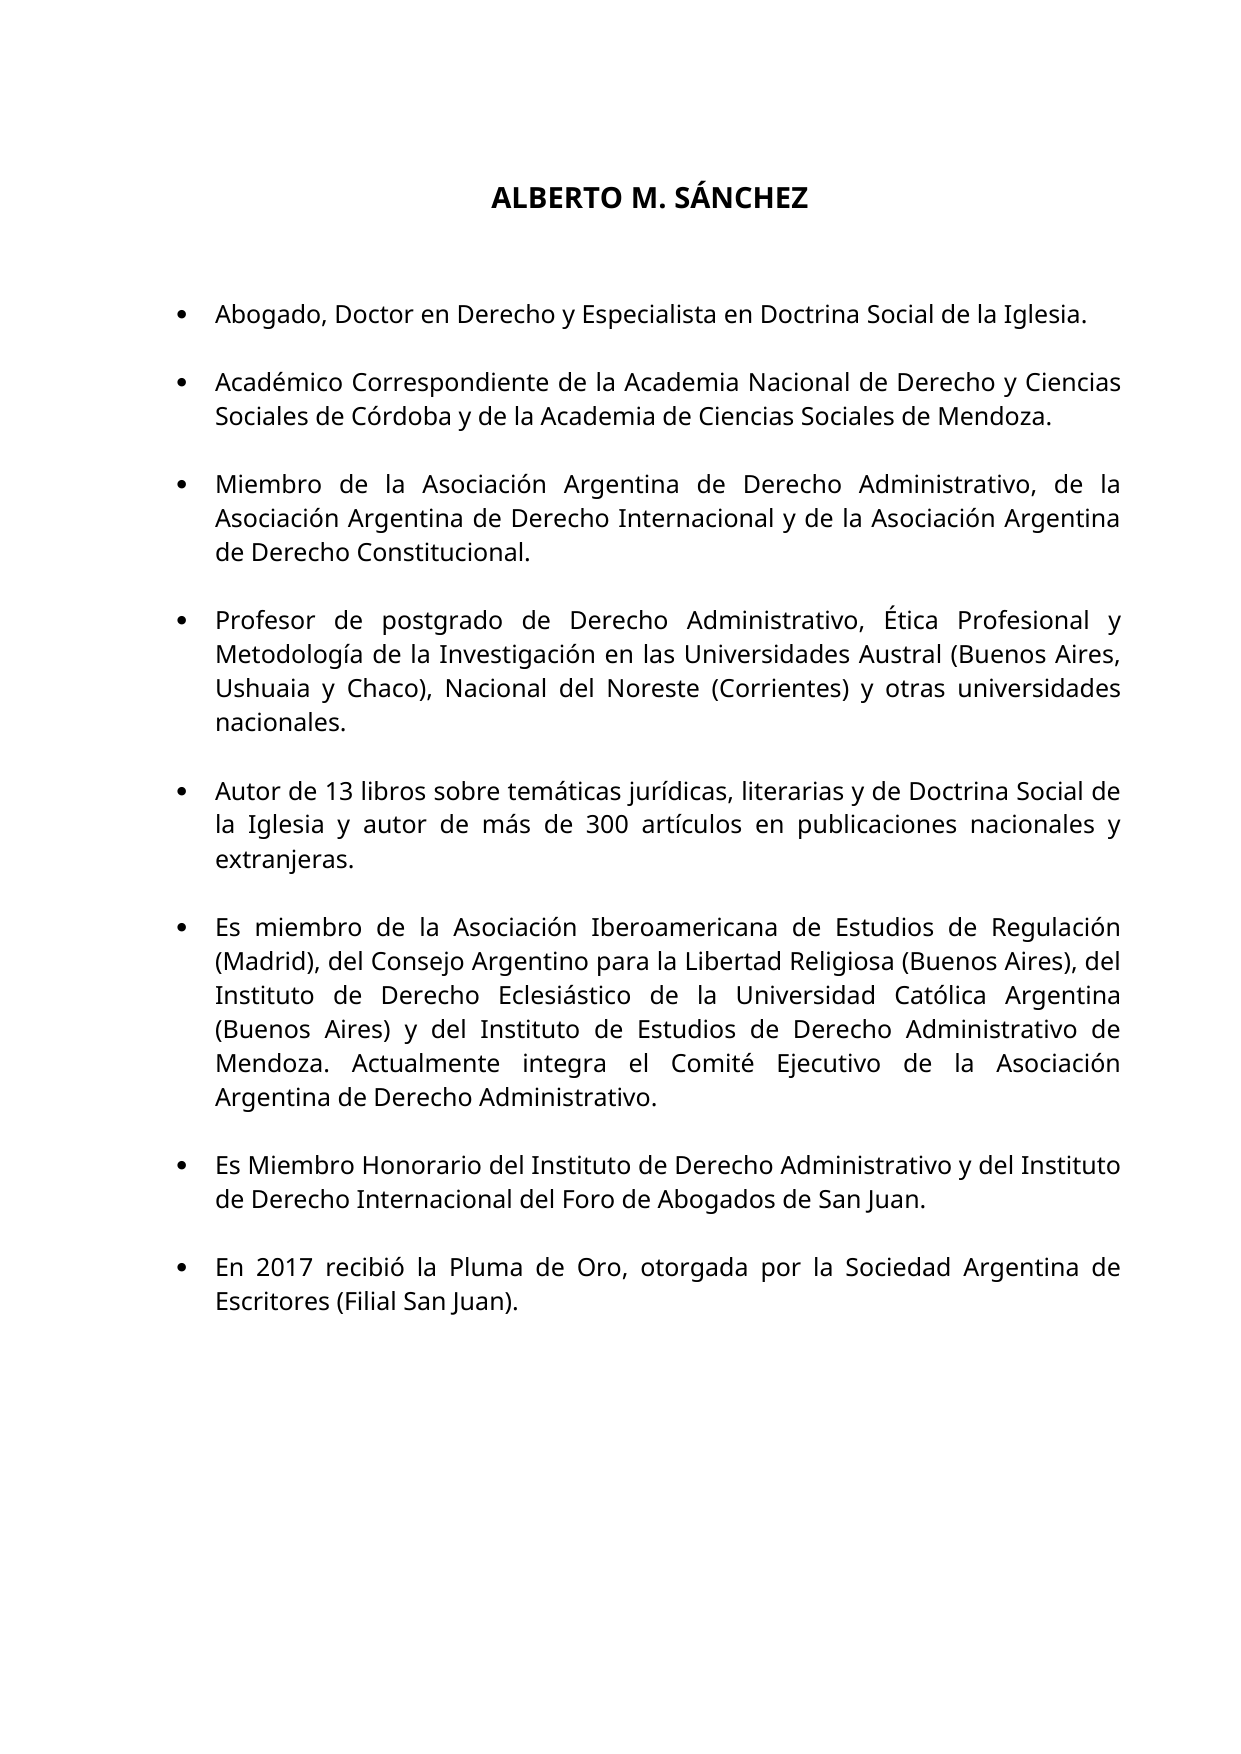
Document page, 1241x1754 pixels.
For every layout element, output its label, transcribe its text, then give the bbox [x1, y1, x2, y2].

title ALBERTO M. SÁNCHEZ [177, 177, 1122, 217]
list Profesor de postgrado de Derecho Administrativo, Ética Profesional y Metodología de la Investigación en las Universidades Austral (Buenos Aires, Ushuaia y Chaco), Nacional del Noreste (Corrientes) y otras universidades nacionales. [177, 603, 1122, 739]
list En 2017 recibió la Pluma de Oro, otorgada por la Sociedad Argentina de Escritores (Filial San Juan). [177, 1250, 1122, 1318]
list Autor de 13 libros sobre temáticas jurídicas, literarias y de Doctrina Social de la Iglesia y autor de más de 300 artículos en publicaciones nacionales y extranjeras. [177, 773, 1122, 875]
list Es miembro de la Asociación Iberoamericana de Estudios de Regulación (Madrid), del Consejo Argentino para la Libertad Religiosa (Buenos Aires), del Instituto de Derecho Eclesiástico de la Universidad Católica Argentina (Buenos Aires) y del Instituto de Estudios de Derecho Administrativo de Mendoza. Actualmente integra el Comité Ejecutivo de la Asociación Argentina de Derecho Administrativo. [177, 909, 1122, 1114]
list Es Miembro Honorario del Instituto de Derecho Administrativo y del Instituto de Derecho Internacional del Foro de Abogados de San Juan. [177, 1148, 1122, 1216]
list Miembro de la Asociación Argentina de Derecho Administrativo, de la Asociación Argentina de Derecho Internacional y de la Asociación Argentina de Derecho Constitucional. [177, 467, 1122, 569]
list Académico Correspondiente de de Derecho y Ciencias Sociales de Córdoba y de de Ciencias Sociales de Mendoza. [177, 364, 1122, 432]
list Abogado, Doctor en Derecho y Especialista en Doctrina Social de la Iglesia. [177, 296, 1122, 330]
